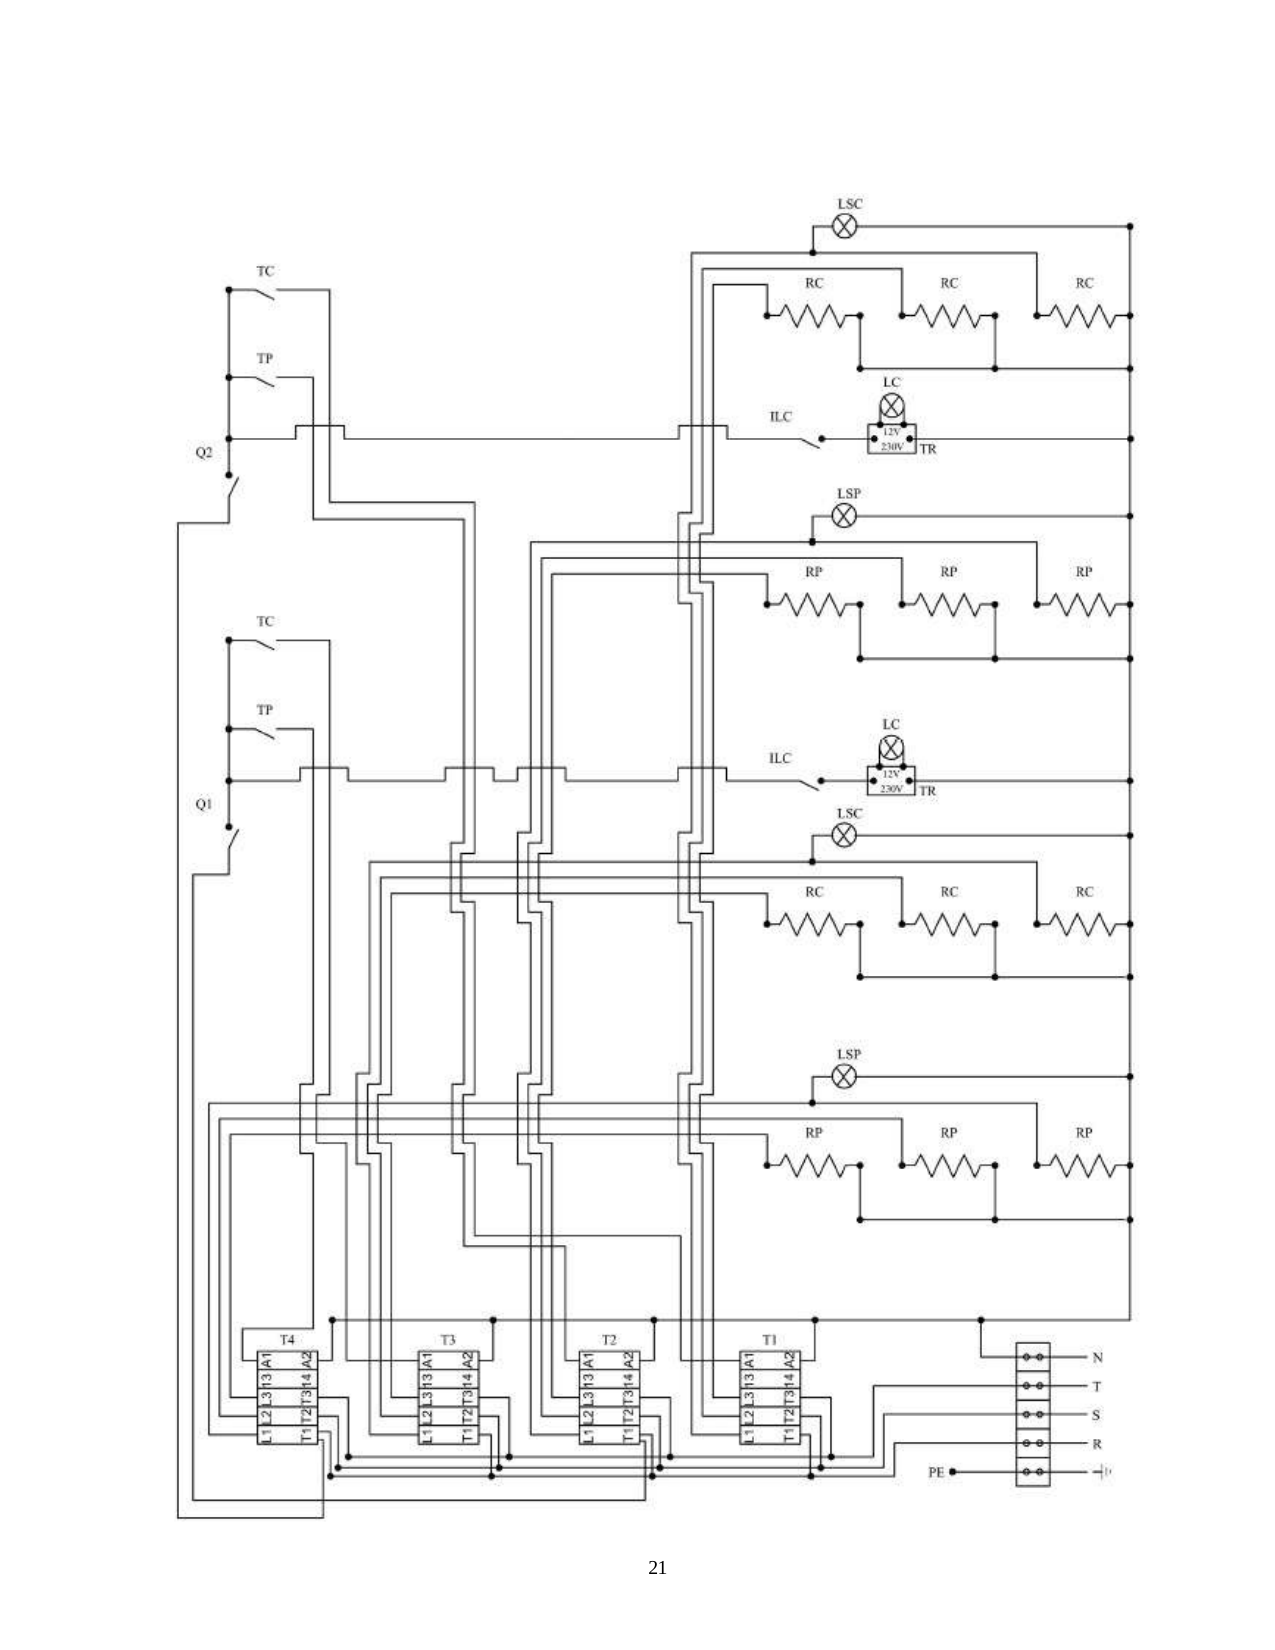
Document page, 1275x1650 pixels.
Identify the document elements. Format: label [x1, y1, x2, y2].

picture [151, 193, 1153, 1538]
